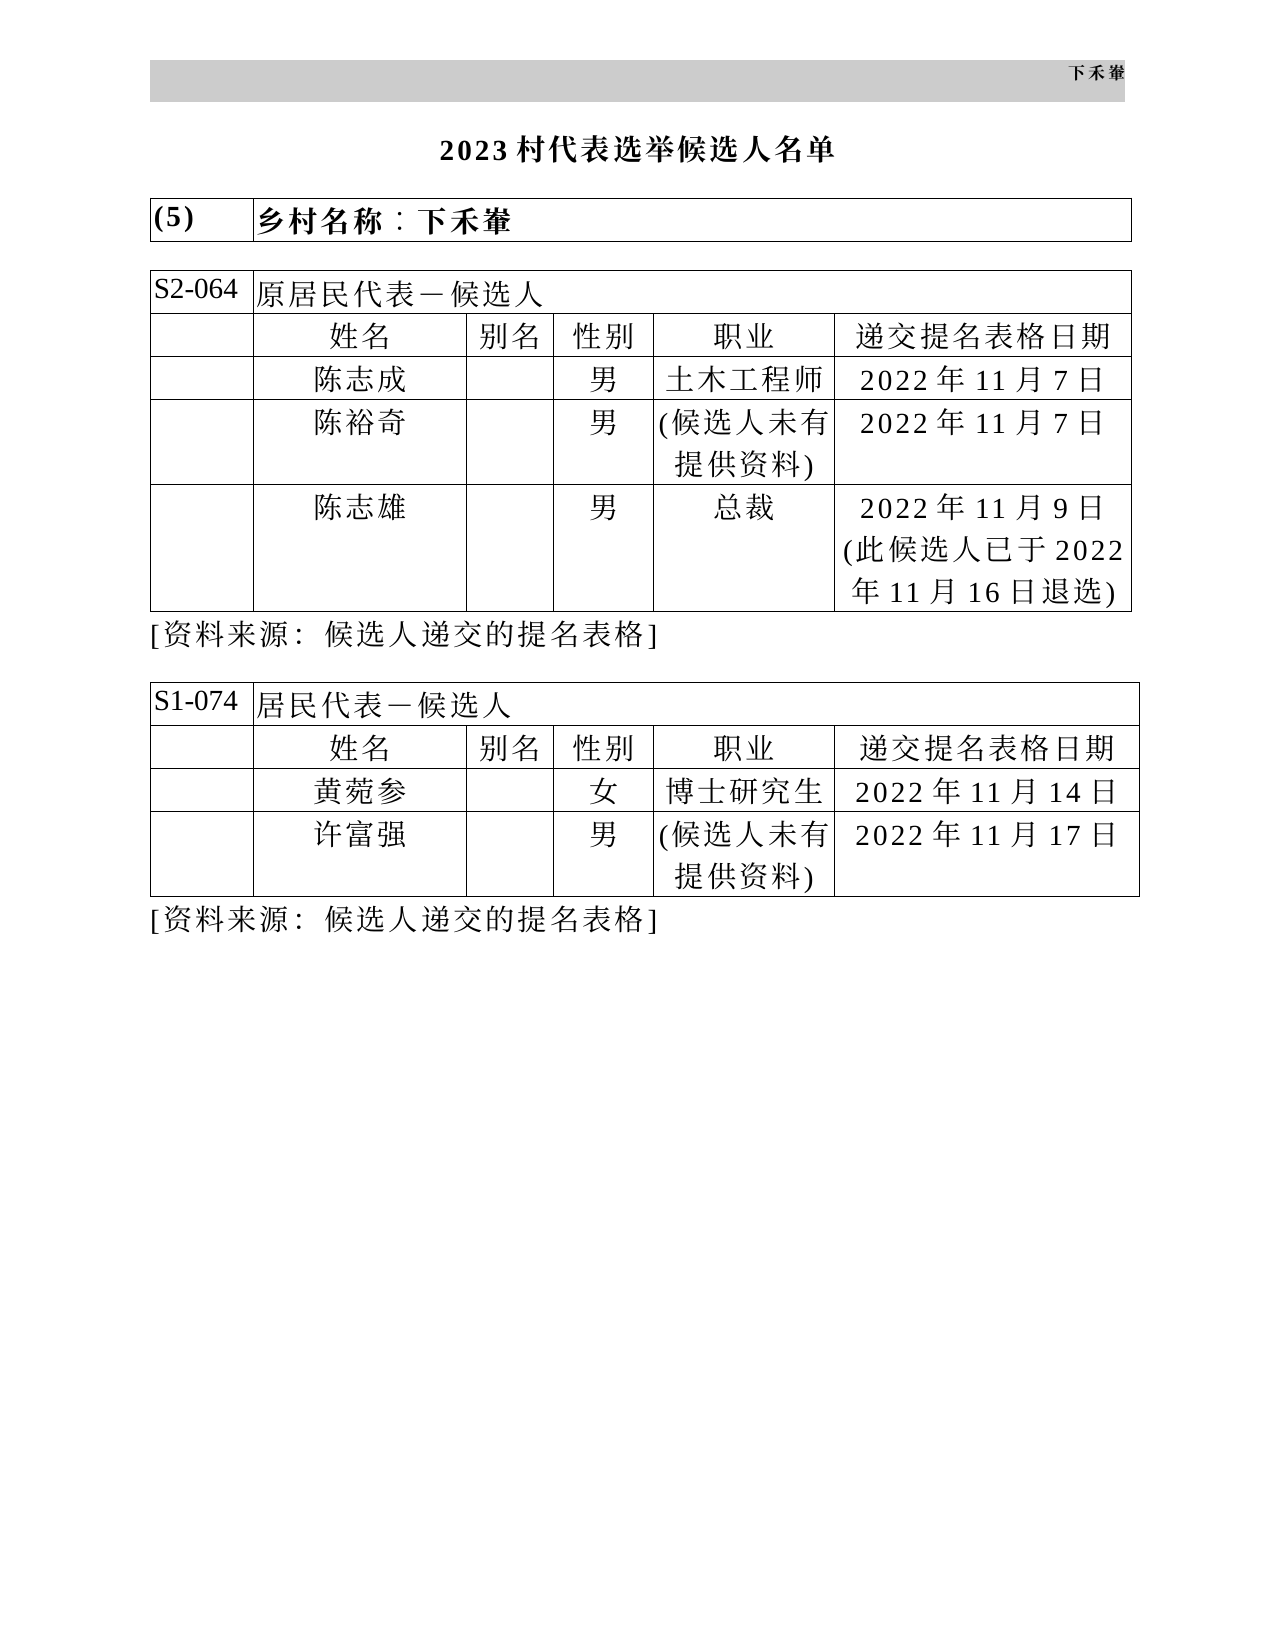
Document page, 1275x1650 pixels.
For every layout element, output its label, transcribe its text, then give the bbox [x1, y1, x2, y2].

table_cell [151, 769, 253, 811]
table_cell 陈志雄 [254, 485, 466, 611]
table_cell 2022年11月14日 [835, 769, 1139, 811]
table_cell 职业 [654, 314, 834, 356]
table_cell 男 [554, 400, 653, 484]
table_cell 2022年11月7日 [835, 357, 1131, 399]
table_cell 男 [554, 357, 653, 399]
table_header 乡村名称︰下禾輋 [254, 199, 1131, 241]
subtitle 下禾輋 [150, 60, 1125, 102]
table_header (5) [151, 199, 253, 241]
table_cell [151, 314, 253, 356]
table_cell 许富强 [254, 812, 466, 896]
table_cell 性别 [554, 726, 653, 768]
table_cell 2022年11月17日 [835, 812, 1139, 896]
table_cell 男 [554, 812, 653, 896]
table_cell (候选人未有提供资料) [654, 400, 834, 484]
text [资料来源：候选人递交的提名表格] [150, 897, 1125, 939]
table_cell [151, 357, 253, 399]
table_header S2-064 [151, 271, 253, 313]
table_cell 总裁 [654, 485, 834, 611]
table_cell 2022年11月7日 [835, 400, 1131, 484]
table_cell 递交提名表格日期 [835, 314, 1131, 356]
table_cell 姓名 [254, 726, 466, 768]
table_cell (候选人未有提供资料) [654, 812, 834, 896]
table_header 原居民代表－候选人 [254, 271, 1131, 313]
table_cell [467, 769, 553, 811]
table_cell [467, 485, 553, 611]
table_cell 2022年11月9日 (此候选人已于2022年11月16日退选) [835, 485, 1131, 611]
table_cell 黄菀参 [254, 769, 466, 811]
table_cell 性别 [554, 314, 653, 356]
text 2023村代表选举候选人名单 [150, 127, 1125, 169]
table_cell 姓名 [254, 314, 466, 356]
table_cell [151, 485, 253, 611]
table_cell 女 [554, 769, 653, 811]
table_cell [151, 726, 253, 768]
table_cell 递交提名表格日期 [835, 726, 1139, 768]
table_cell 陈裕奇 [254, 400, 466, 484]
table_cell 别名 [467, 314, 553, 356]
table_cell 男 [554, 485, 653, 611]
text [资料来源：候选人递交的提名表格] [150, 612, 1125, 653]
table_cell 职业 [654, 726, 834, 768]
table_cell [467, 400, 553, 484]
table_cell 别名 [467, 726, 553, 768]
table_header S1-074 [151, 683, 253, 725]
table_cell [467, 812, 553, 896]
table_cell 陈志成 [254, 357, 466, 399]
table_header 居民代表－候选人 [254, 683, 1139, 725]
table_cell [467, 357, 553, 399]
table_cell 土木工程师 [654, 357, 834, 399]
table_cell [151, 812, 253, 896]
table_cell 博士研究生 [654, 769, 834, 811]
table_cell [151, 400, 253, 484]
